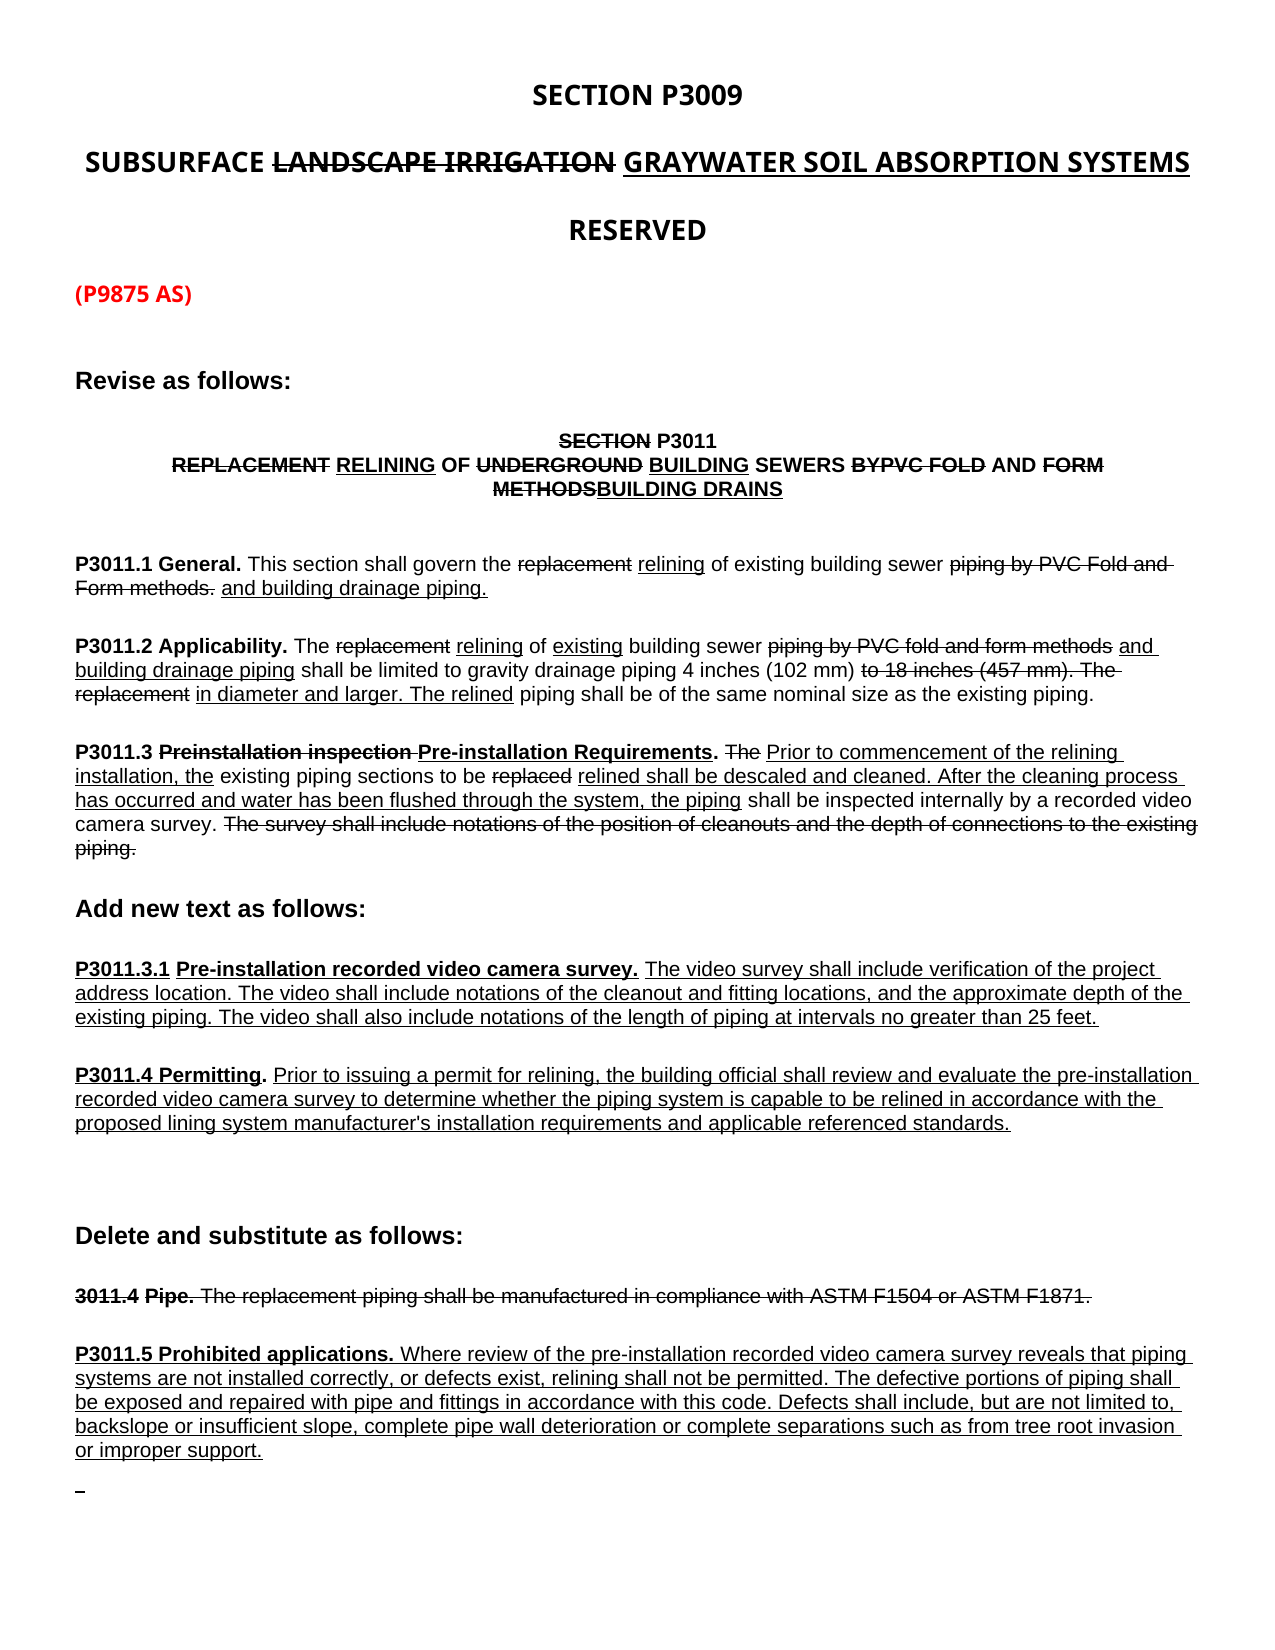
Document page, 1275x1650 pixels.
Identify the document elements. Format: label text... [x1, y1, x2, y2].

text P3011.3.1 Pre-installation recorded video camera survey. The video survey shall include verification of the project address location. The video shall include notations of the cleanout and fitting locations, and the approximate depth of the existing piping. The video shall also include notations of the length of piping at intervals no greater than 25 feet. [75, 957, 1200, 1028]
text (P9875 AS) [75, 277, 1200, 309]
text SECTION P3011 REPLACEMENT RELINING OF UNDERGROUND BUILDING SEWERS BYPVC FOLD AND FORM METHODSBUILDING DRAINS [75, 429, 1200, 501]
text Revise as follows: [75, 366, 1200, 395]
text 3011.4 Pipe. The replacement piping shall be manufactured in compliance with ASTM F1504 or ASTM F1871. [75, 1284, 1200, 1308]
text P3011.2 Applicability. The replacement relining of existing building sewer piping by PVC fold and form methods and building drainage piping shall be limited to gravity drainage piping 4 inches (102 mm) to 18 inches (457 mm). The replacement in diameter and larger. The relined piping shall be of the same nominal size as the existing piping. [75, 634, 1200, 706]
text RESERVED [75, 210, 1200, 248]
text P3011.1 General. This section shall govern the replacement relining of existing building sewer piping by PVC Fold and Form methods. and building drainage piping. [75, 552, 1200, 600]
text SUBSURFACE LANDSCAPE IRRIGATION GRAYWATER SOIL ABSORPTION SYSTEMS [75, 142, 1200, 181]
text P3011.4 Permitting. Prior to issuing a permit for relining, the building official shall review and evaluate the pre-installation recorded video camera survey to determine whether the piping system is capable to be relined in accordance with the proposed lining system manufacturer's installation requirements and applicable referenced standards. [75, 1062, 1200, 1134]
text Add new text as follows: [75, 894, 1200, 922]
text SECTION P3009 [75, 75, 1200, 113]
text Delete and substitute as follows: [75, 1221, 1200, 1250]
text P3011.3 Preinstallation inspection Pre-installation Requirements. The Prior to commencement of the relining installation, the existing piping sections to be replaced relined shall be descaled and cleaned. After the cleaning process has occurred and water has been flushed through the system, the piping shall be inspected internally by a recorded video camera survey. The survey shall include notations of the position of cleanouts and the depth of connections to the existing piping. [75, 740, 1200, 860]
text P3011.5 Prohibited applications. Where review of the pre-installation recorded video camera survey reveals that piping systems are not installed correctly, or defects exist, relining shall not be permitted. The defective portions of piping shall be exposed and repaired with pipe and fittings in accordance with this code. Defects shall include, but are not limited to, backslope or insufficient slope, complete pipe wall deterioration or complete separations such as from tree root invasion or improper support. [75, 1342, 1200, 1462]
